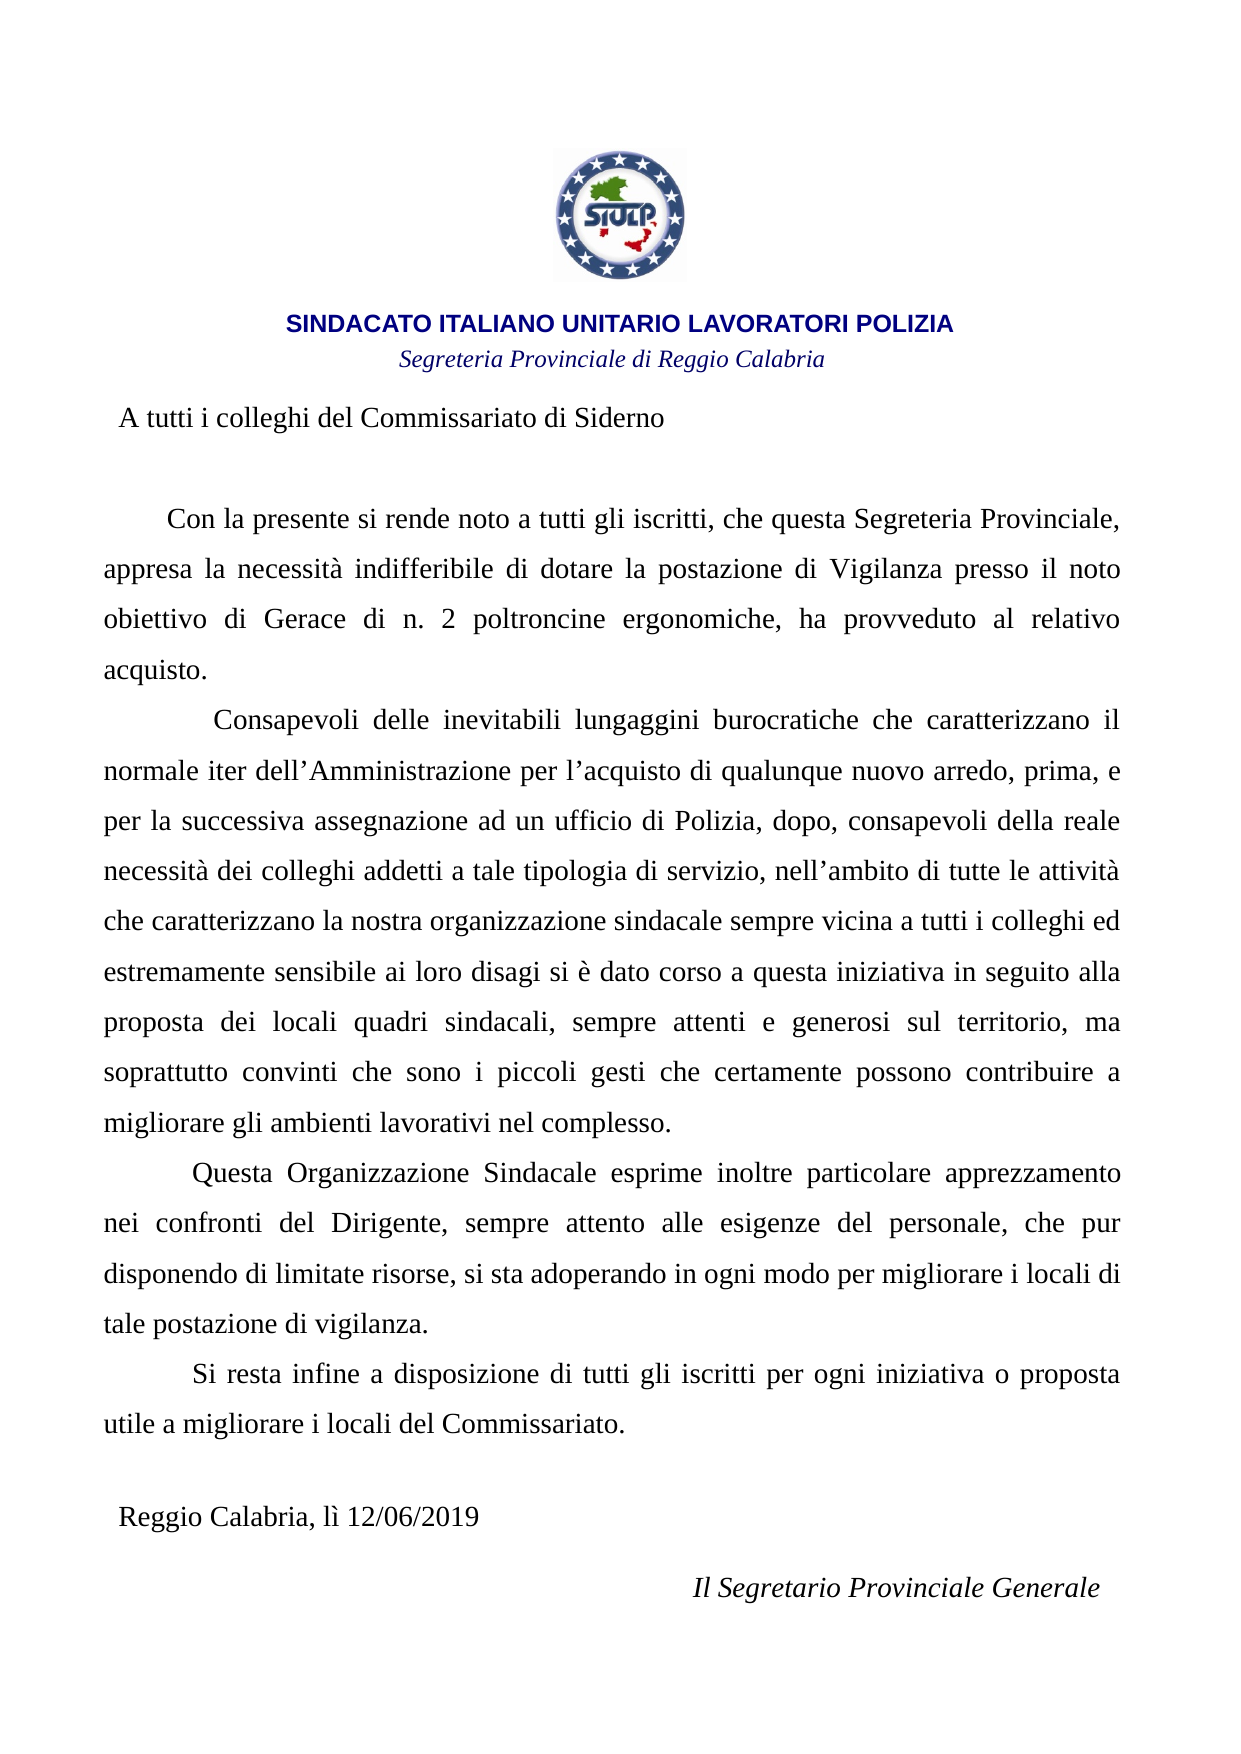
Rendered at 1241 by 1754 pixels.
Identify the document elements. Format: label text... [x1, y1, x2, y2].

picture [553, 148, 687, 282]
text SINDACATO ITALIANO UNITARIO LAVORATORI POLIZIA [118, 309, 1122, 337]
text Si resta infine a disposizione di tutti gli iscritti per ogni iniziativa o proposta utile a migliorare i locali del Commissariato. [103, 1356, 1122, 1440]
text Segreteria Provinciale di Reggio Calabria [118, 344, 1122, 372]
text Reggio Calabria, lì 12/06/2019 [118, 1499, 1122, 1532]
text Questa Organizzazione Sindacale esprime inoltre particolare apprezzamento nei confronti del Dirigente, sempre attento alle esigenze del personale, che pur disponendo di limitate risorse, si sta adoperando in ogni modo per migliorare i locali di tale postazione di vigilanza. [103, 1155, 1122, 1339]
text Il Segretario Provinciale Generale [561, 1570, 1122, 1603]
text Consapevoli delle inevitabili lungaggini burocratiche che caratterizzano il normale iter dell’Amministrazione per l’acquisto di qualunque nuovo arredo, prima, e per la successiva assegnazione ad un ufficio di Polizia, dopo, consapevoli della reale necessità dei colleghi addetti a tale tipologia di servizio, nell’ambito di tutte le attività che caratterizzano la nostra organizzazione sindacale sempre vicina a tutti i colleghi ed estremamente sensibile ai loro disagi si è dato corso a questa iniziativa in seguito alla proposta dei locali quadri sindacali, sempre attenti e generosi sul territorio, ma soprattutto convinti che sono i piccoli gesti che certamente possono contribuire a migliorare gli ambienti lavorativi nel complesso. [103, 702, 1122, 1138]
text Con la presente si rende noto a tutti gli iscritti, che questa Segreteria Provinciale, appresa la necessità indifferibile di dotare la postazione di Vigilanza presso il noto obiettivo di Gerace di n. 2 poltroncine ergonomiche, ha provveduto al relativo acquisto. [103, 501, 1122, 686]
text A tutti i colleghi del Commissariato di Siderno [118, 400, 1122, 434]
